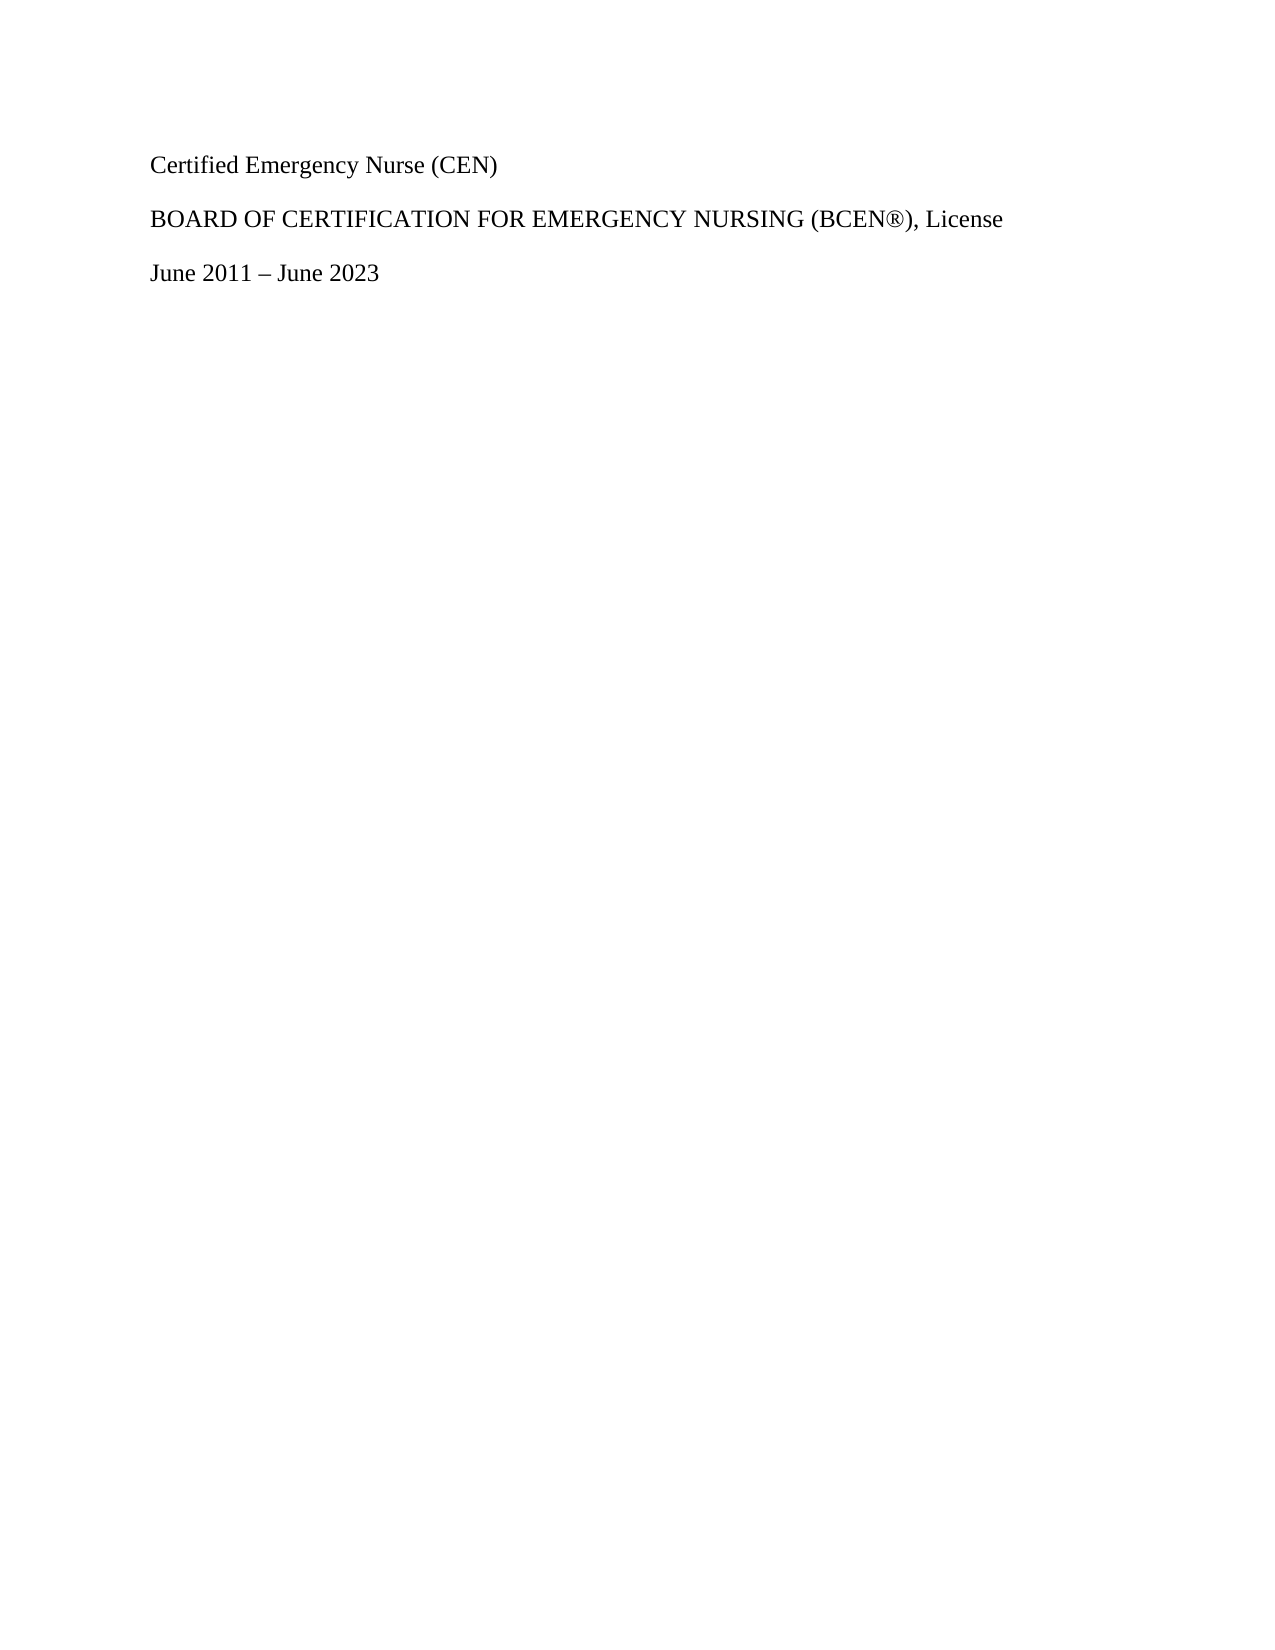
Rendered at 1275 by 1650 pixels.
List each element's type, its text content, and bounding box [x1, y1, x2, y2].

text June 2011 – June 2023 [150, 258, 1125, 286]
text BOARD OF CERTIFICATION FOR EMERGENCY NURSING (BCEN®), License [150, 204, 1125, 233]
text Certified Emergency Nurse (CEN) [150, 150, 1125, 179]
